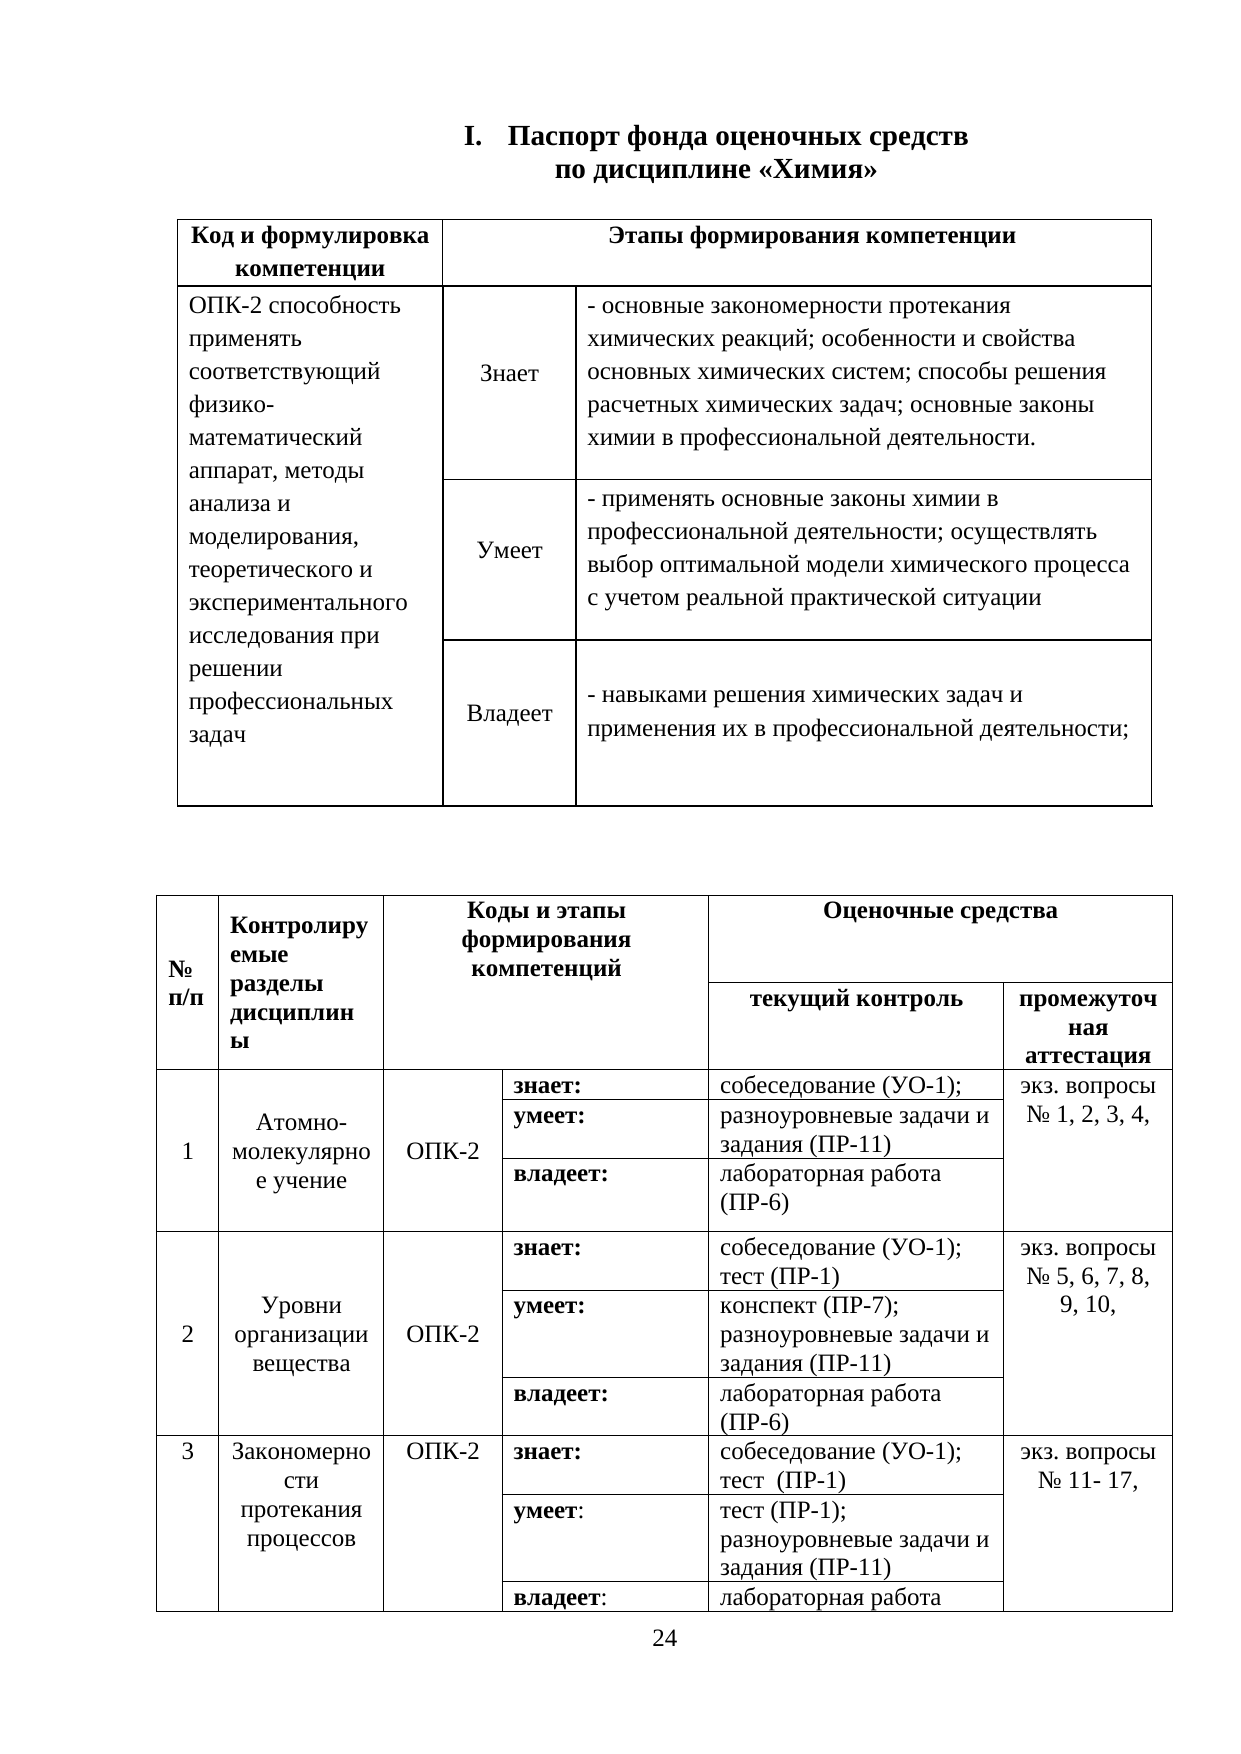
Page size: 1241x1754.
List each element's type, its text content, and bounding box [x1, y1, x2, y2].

table_cell умеет: [503, 1100, 708, 1157]
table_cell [709, 1582, 1003, 1611]
table_header Контролируемые разделы дисциплины [219, 896, 383, 1069]
table_cell владеет: [503, 1378, 708, 1435]
table_header Этапы формирования компетенции [443, 220, 1151, 285]
table_cell Умеет [444, 480, 575, 639]
table_cell разноуровневые задачи и задания (ПР-11) [709, 1100, 1003, 1157]
table_cell промежуточная аттестация [1004, 983, 1172, 1069]
table_cell текущий контроль [709, 983, 1003, 1069]
table_cell владеет: [503, 1159, 708, 1231]
table_header Оценочные средства [709, 896, 1172, 982]
table_cell ОПК-2 [384, 1232, 502, 1435]
table_cell - применять основные законы химии в профессиональной деятельности; осуществлять выбор оптимальной модели химического процесса с учетом реальной практической ситуации [577, 480, 1151, 639]
table_cell [384, 982, 708, 1069]
table_cell ОПК-2 [384, 1070, 502, 1231]
table_cell экз. вопросы № 11- 17, [1004, 1436, 1172, 1611]
table_cell 2 [157, 1232, 218, 1435]
list по дисциплине «Химия» [281, 152, 1152, 185]
table_cell - основные закономерности протекания химических реакций; особенности и свойства основных химических систем; способы решения расчетных химических задач; основные законы химии в профессиональной деятельности. [577, 287, 1151, 479]
table_cell умеет: [503, 1291, 708, 1377]
table_header Коды и этапы формирования компетенций [384, 896, 708, 982]
table_header Код и формулировка компетенции [178, 220, 442, 285]
table_cell Уровни организации вещества [219, 1232, 383, 1435]
table_cell экз. вопросы № 1, 2, 3, 4, [1004, 1070, 1172, 1231]
table_cell лабораторная работа (ПР-6) [709, 1378, 1003, 1435]
table_cell знает: [503, 1436, 708, 1494]
table_cell ОПК-2 способность применять соответствующий физико-математический аппарат, методы анализа и моделирования, теоретического и экспериментального исследования при решении профессиональных задач [178, 287, 442, 805]
table_cell умеет: [503, 1495, 708, 1581]
list Паспорт фонда оценочных средств [281, 118, 1152, 152]
table_cell лабораторная работа (ПР-6) [709, 1159, 1003, 1231]
table_cell 3 [157, 1436, 218, 1611]
table_cell 1 [157, 1070, 218, 1231]
table_cell экз. вопросы № 5, 6, 7, 8, 9, 10, [1004, 1232, 1172, 1435]
table_cell Атомно-молекулярное учение [219, 1070, 383, 1231]
table_cell владеет: [503, 1582, 708, 1611]
table_header № п/п [157, 896, 218, 1069]
table_cell собеседование (УО-1); [709, 1070, 1003, 1099]
table_cell Закономерности протекания процессов [219, 1436, 383, 1611]
table_cell Владеет [444, 641, 575, 805]
table_cell знает: [503, 1232, 708, 1289]
table_cell Знает [444, 287, 575, 479]
table_cell - навыками решения химических задач и применения их в профессиональной деятельности; [577, 641, 1151, 805]
table_cell знает: [503, 1070, 708, 1099]
table_cell собеседование (УО-1); тест (ПР-1) [709, 1436, 1003, 1494]
table_cell ОПК-2 [384, 1436, 502, 1611]
table_cell собеседование (УО-1); тест (ПР-1) [709, 1232, 1003, 1289]
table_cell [709, 1495, 1003, 1581]
table_cell конспект (ПР-7); разноуровневые задачи и задания (ПР-11) [709, 1291, 1003, 1377]
